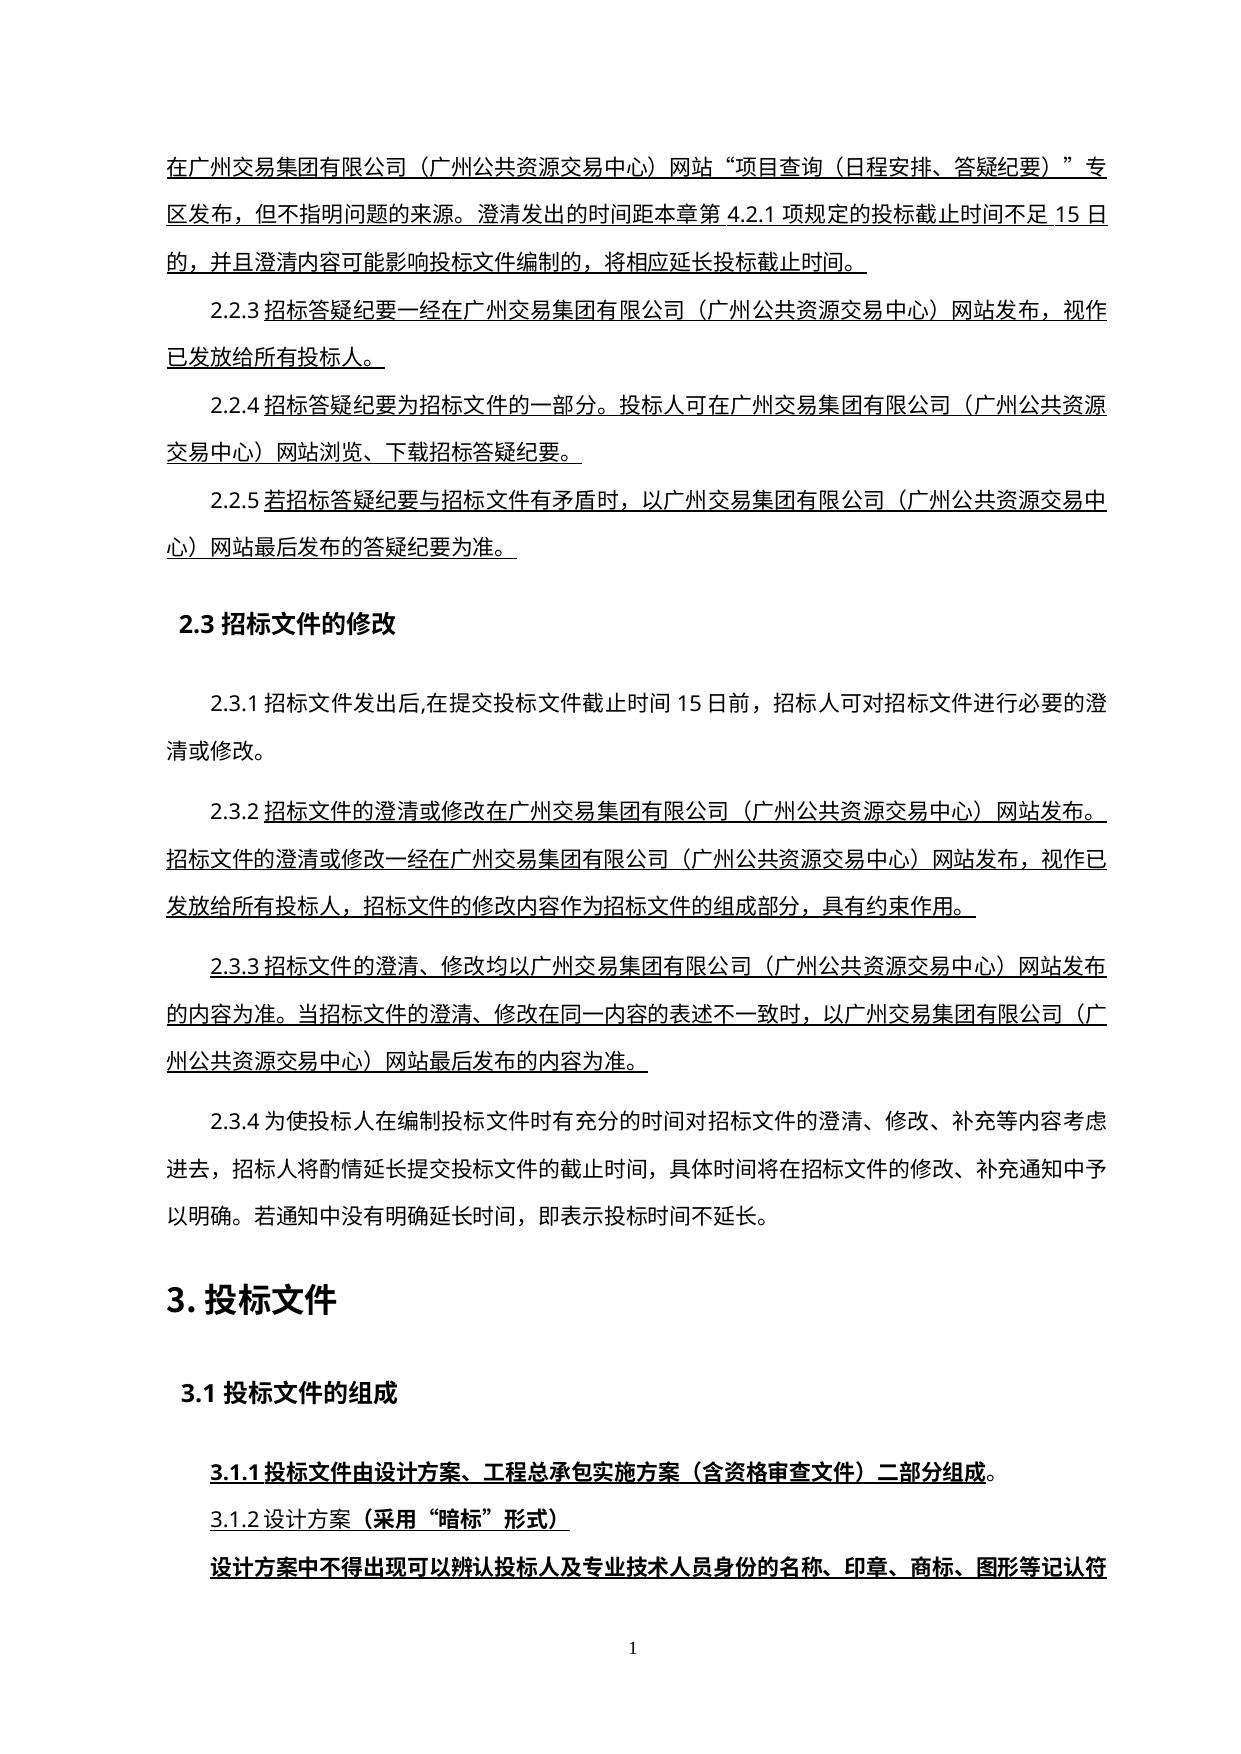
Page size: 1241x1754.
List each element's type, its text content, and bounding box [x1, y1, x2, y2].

text 2.2.3招标答疑纪要一经在广州交易集团有限公司（广州公共资源交易中心）网站发布，视作已发放给所有投标人。 [166, 293, 1108, 372]
text 3.1.2设计方案（采用“暗标”形式） [166, 1502, 1108, 1534]
text 2.3.4为使投标人在编制投标文件时有充分的时间对招标文件的澄清、修改、补充等内容考虑进去，招标人将酌情延长提交投标文件的截止时间，具体时间将在招标文件的修改、补充通知中予以明确。若通知中没有明确延长时间，即表示投标时间不延长。 [166, 1104, 1108, 1231]
text 2.3.1招标文件发出后,在提交投标文件截止时间15日前，招标人可对招标文件进行必要的澄清或修改。 [166, 686, 1108, 766]
text 2.3.3招标文件的澄清、修改均以广州交易集团有限公司（广州公共资源交易中心）网站发布的内容为准。当招标文件的澄清、修改在同一内容的表述不一致时，以广州交易集团有限公司（广州公共资源交易中心）网站最后发布的内容为准。 [166, 949, 1108, 1076]
text 2.3.2招标文件的澄清或修改在广州交易集团有限公司（广州公共资源交易中心）网站发布。招标文件的澄清或修改一经在广州交易集团有限公司（广州公共资源交易中心）网站发布，视作已发放给所有投标人，招标文件的修改内容作为招标文件的组成部分，具有约束作用。 [166, 794, 1108, 921]
text 3.1 投标文件的组成 [166, 1373, 1108, 1409]
text 3. 投标文件 [166, 1274, 1108, 1322]
text 2.2.4招标答疑纪要为招标文件的一部分。投标人可在广州交易集团有限公司（广州公共资源交易中心）网站浏览、下载招标答疑纪要。 [166, 388, 1108, 467]
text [166, 1550, 1108, 1582]
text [166, 150, 1108, 277]
text 3.1.1投标文件由设计方案、工程总承包实施方案（含资格审查文件）二部分组成。 [166, 1455, 1108, 1487]
text 2.3 招标文件的修改 [166, 605, 1108, 641]
text 2.2.5若招标答疑纪要与招标文件有矛盾时，以广州交易集团有限公司（广州公共资源交易中心）网站最后发布的答疑纪要为准。 [166, 483, 1108, 562]
